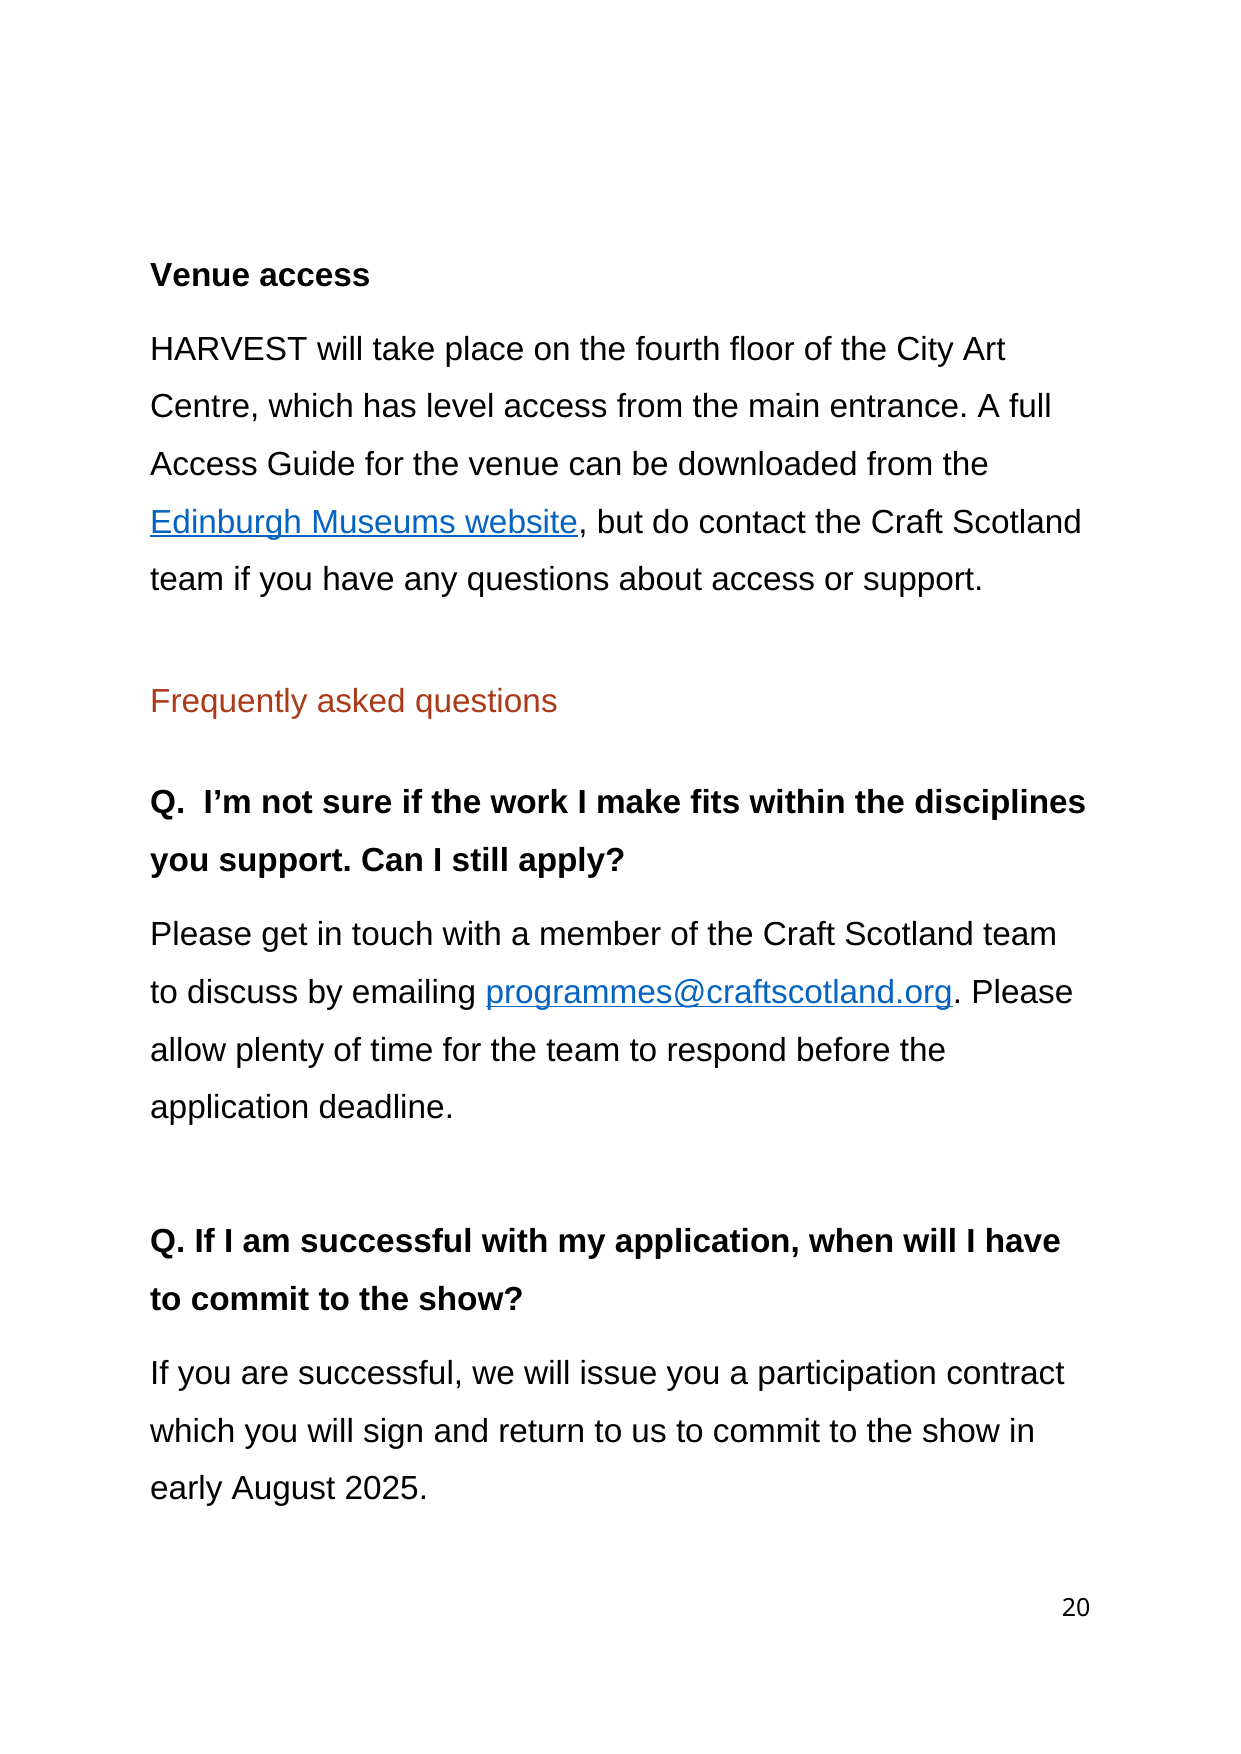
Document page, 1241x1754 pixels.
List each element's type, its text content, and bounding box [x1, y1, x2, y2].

text If you are successful, we will issue you a participation contract which you will sign and return to us to commit to the show in early August 2025. [150, 1353, 1090, 1507]
subtitle Frequently asked questions [150, 681, 1090, 720]
text Please get in touch with a member of the Craft Scotland team to discuss by emailing programmes@craftscotland.org. Please allow plenty of time for the team to respond before the application deadline. [150, 914, 1090, 1126]
text Q. If I am successful with my application, when will I have to commit to the show? [150, 1221, 1090, 1317]
text HARVEST will take place on the fourth floor of the City Art Centre, which has level access from the main entrance. A full Access Guide for the venue can be downloaded from the Edinburgh Museums website, but do contact the Craft Scotland team if you have any questions about access or support. [150, 329, 1090, 598]
text Q. I’m not sure if the work I make fits within the disciplines you support. Can I still apply? [150, 783, 1090, 879]
text Venue access [150, 255, 1090, 293]
